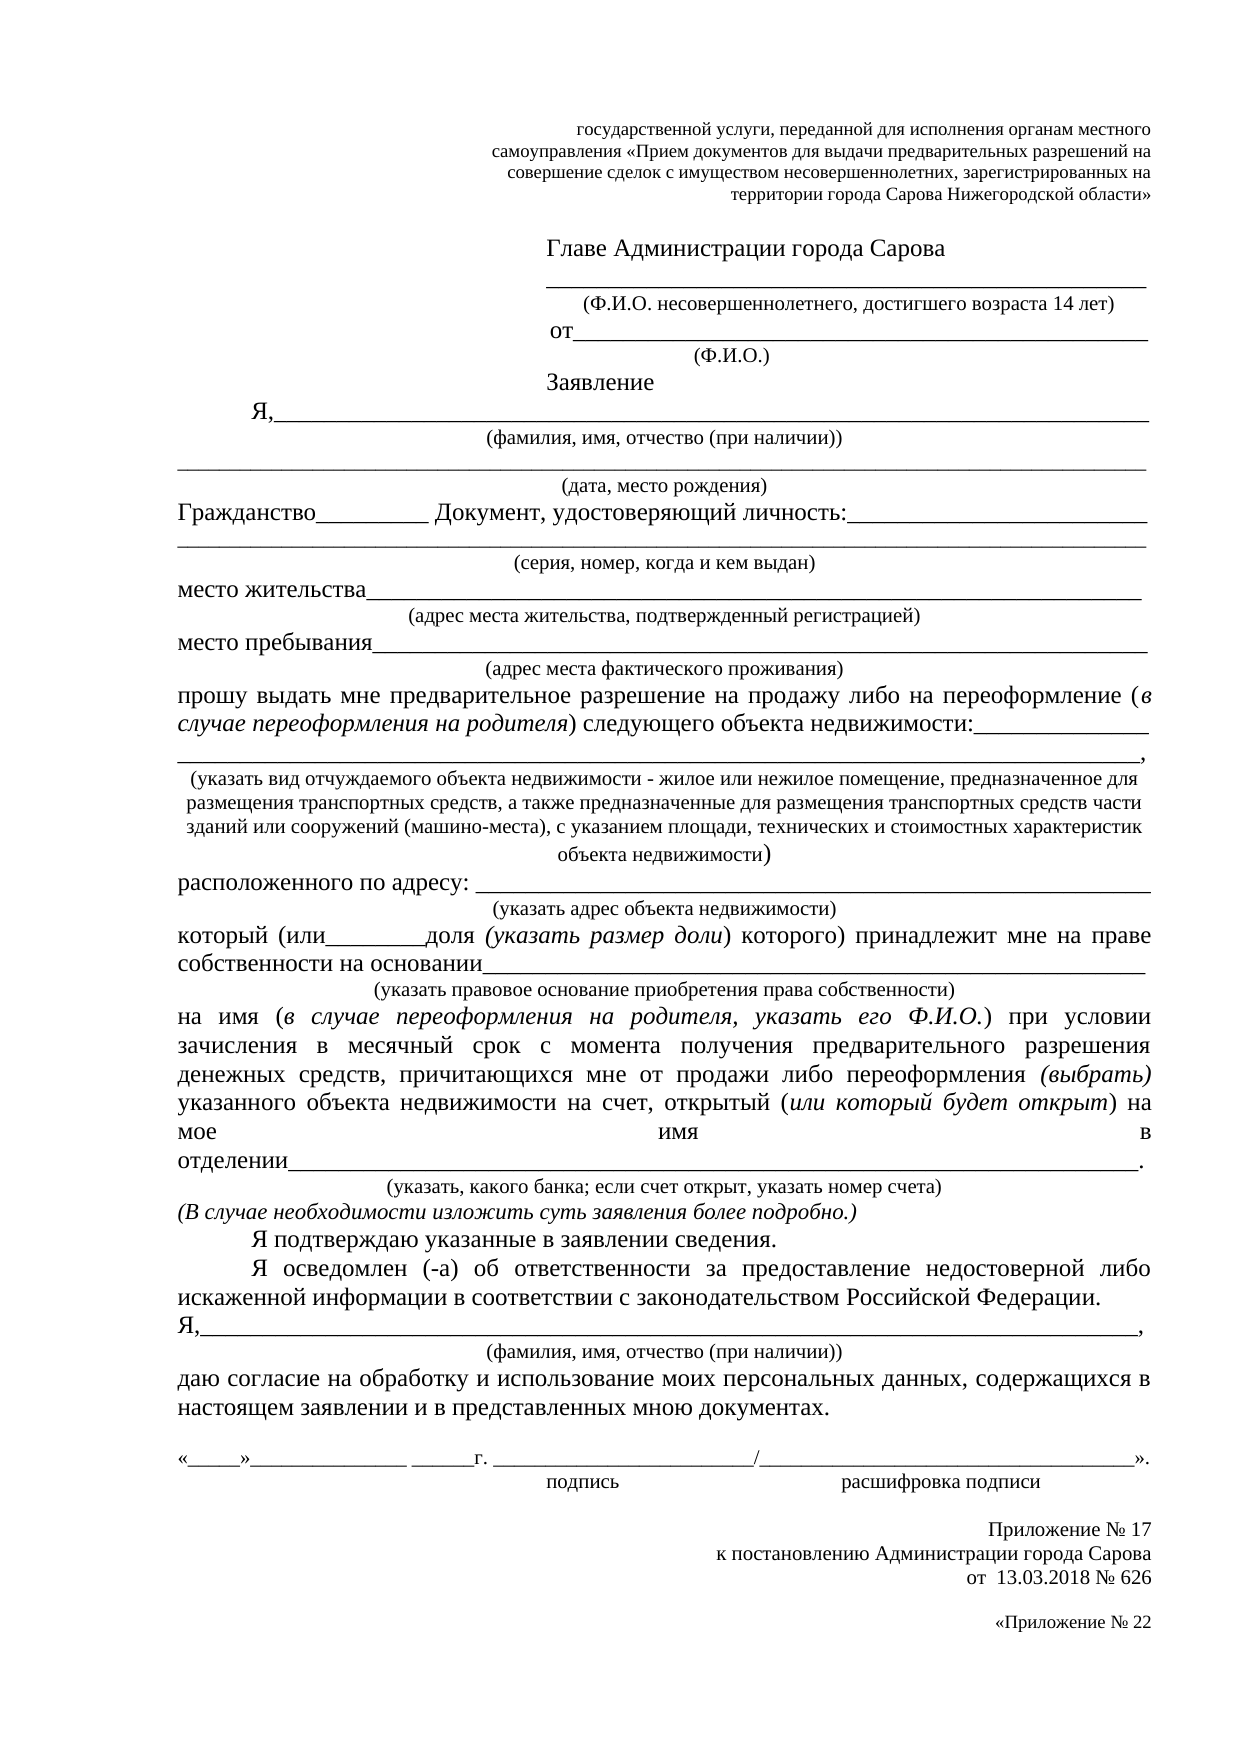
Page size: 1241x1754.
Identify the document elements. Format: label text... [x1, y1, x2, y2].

text (дата, место рождения) [177, 473, 1152, 497]
text (серия, номер, когда и кем выдан) [177, 550, 1152, 574]
text место жительства______________________________________________________________ [177, 574, 1152, 603]
text (адрес места жительства, подтвержденный регистрацией) [177, 603, 1152, 627]
text Я осведомлен (-а) об ответственности за предоставление недостоверной либо искаженной информации в соответствии с законодательством Российской Федерации. [177, 1253, 1152, 1310]
text (фамилия, имя, отчество (при наличии)) [177, 425, 1152, 449]
text (указать правовое основание приобретения права собственности) [177, 977, 1152, 1001]
text (В случае необходимости изложить суть заявления более подробно.) [177, 1198, 1152, 1224]
text на имя (в случае переоформления на родителя, указать его Ф.И.О.) при условии зачисления в месячный срок с момента получения предварительного разрешения денежных средств, причитающихся мне от продажи либо переоформления (выбрать) указанного объекта недвижимости на счет, открытый (или который будет открыт) на мое имя в отделении____________________________________________________________________. [177, 1001, 1152, 1174]
text Я,___________________________________________________________________________, [177, 1310, 1152, 1339]
text (указать, какого банка; если счет открыт, указать номер счета) [177, 1174, 1152, 1198]
text _____________________________________________________________________________________________ [177, 449, 1152, 473]
text «_____»_______________ ______г. _________________________/____________________________________». [177, 1445, 1152, 1469]
text подпись расшифровка подписи [177, 1469, 1152, 1493]
text «Приложение № 22 [397, 1611, 1152, 1632]
text к постановлению Администрации города Сарова [693, 1541, 1152, 1565]
text который (или________доля (указать размер доли) которого) принадлежит мне на праве собственности на основании_____________________________________________________ [177, 920, 1152, 977]
text расположенного по адресу: ______________________________________________________ [177, 867, 1152, 896]
text Главе Администрации города Сарова [546, 233, 1152, 262]
text (Ф.И.О.) [177, 343, 1152, 367]
text Заявление [177, 367, 1152, 396]
text (адрес места фактического проживания) [177, 656, 1152, 680]
text Приложение № 17 [692, 1517, 1152, 1541]
text даю согласие на обработку и использование моих персональных данных, содержащихся в настоящем заявлении и в представленных мною документах. [177, 1363, 1152, 1421]
text прошу выдать мне предварительное разрешение на продажу либо на переоформление (в случае переоформления на родителя) следующего объекта недвижимости:______________ [177, 680, 1152, 737]
text (фамилия, имя, отчество (при наличии)) [177, 1339, 1152, 1363]
text Гражданство_________ Документ, удостоверяющий личность:________________________ [177, 497, 1152, 526]
text от 13.03.2018 № 626 [693, 1565, 1152, 1589]
text _____________________________________________________________________________________________ [177, 526, 1152, 550]
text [472, 118, 1152, 204]
text Я,______________________________________________________________________ [177, 396, 1152, 425]
text (указать адрес объекта недвижимости) [177, 896, 1152, 920]
text место пребывания______________________________________________________________ [177, 627, 1152, 656]
text _____________________________________________________________________________, [177, 737, 1152, 766]
text ________________________________________________ [177, 262, 1152, 291]
text (Ф.И.О. несовершеннолетнего, достигшего возраста 14 лет) от______________________________________________ [546, 291, 1152, 343]
text Я подтверждаю указанные в заявлении сведения. [177, 1224, 1152, 1253]
text (указать вид отчуждаемого объекта недвижимости - жилое или нежилое помещение, предназначенное для размещения транспортных средств, а также предназначенные для размещения транспортных средств части зданий или сооружений (машино-места), с указанием площади, технических и стоимостных характеристик объекта недвижимости) [177, 766, 1152, 867]
